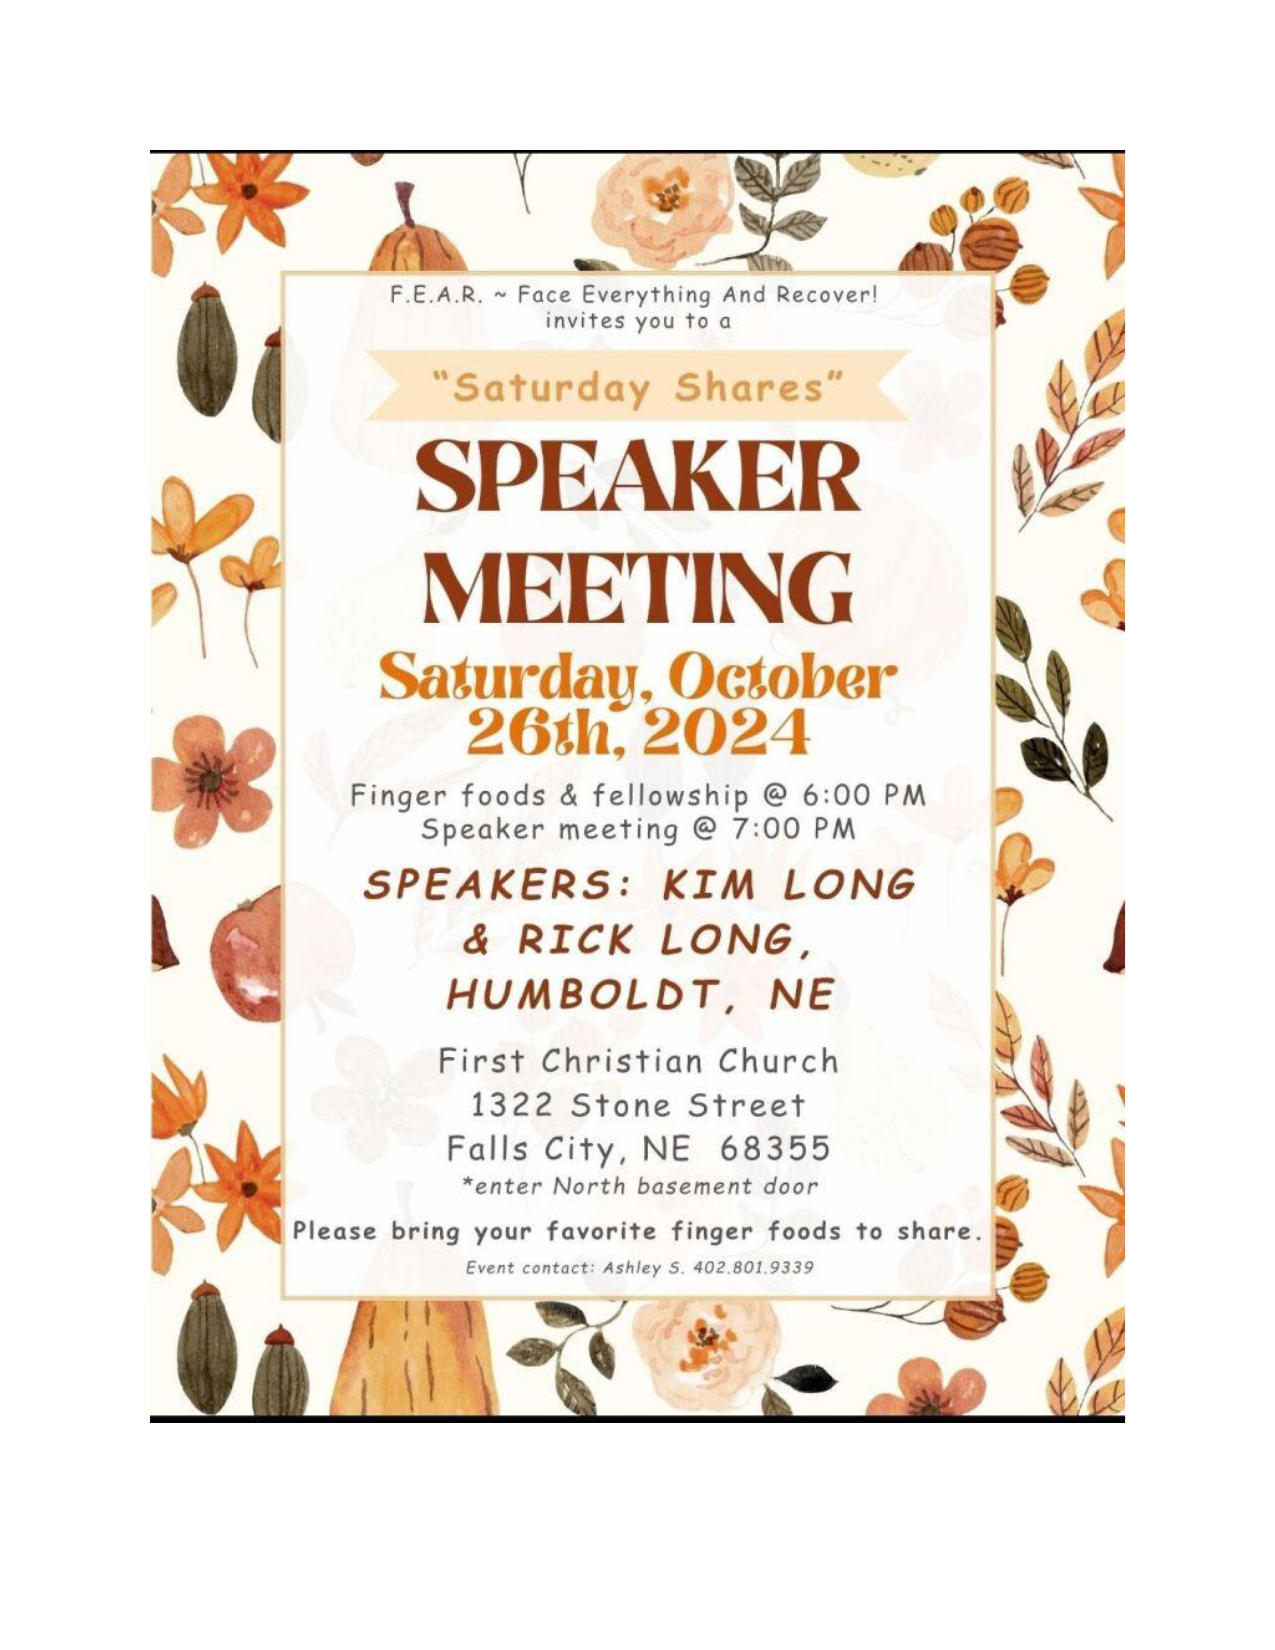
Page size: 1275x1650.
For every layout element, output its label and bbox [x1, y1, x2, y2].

picture [150, 150, 1125, 1423]
